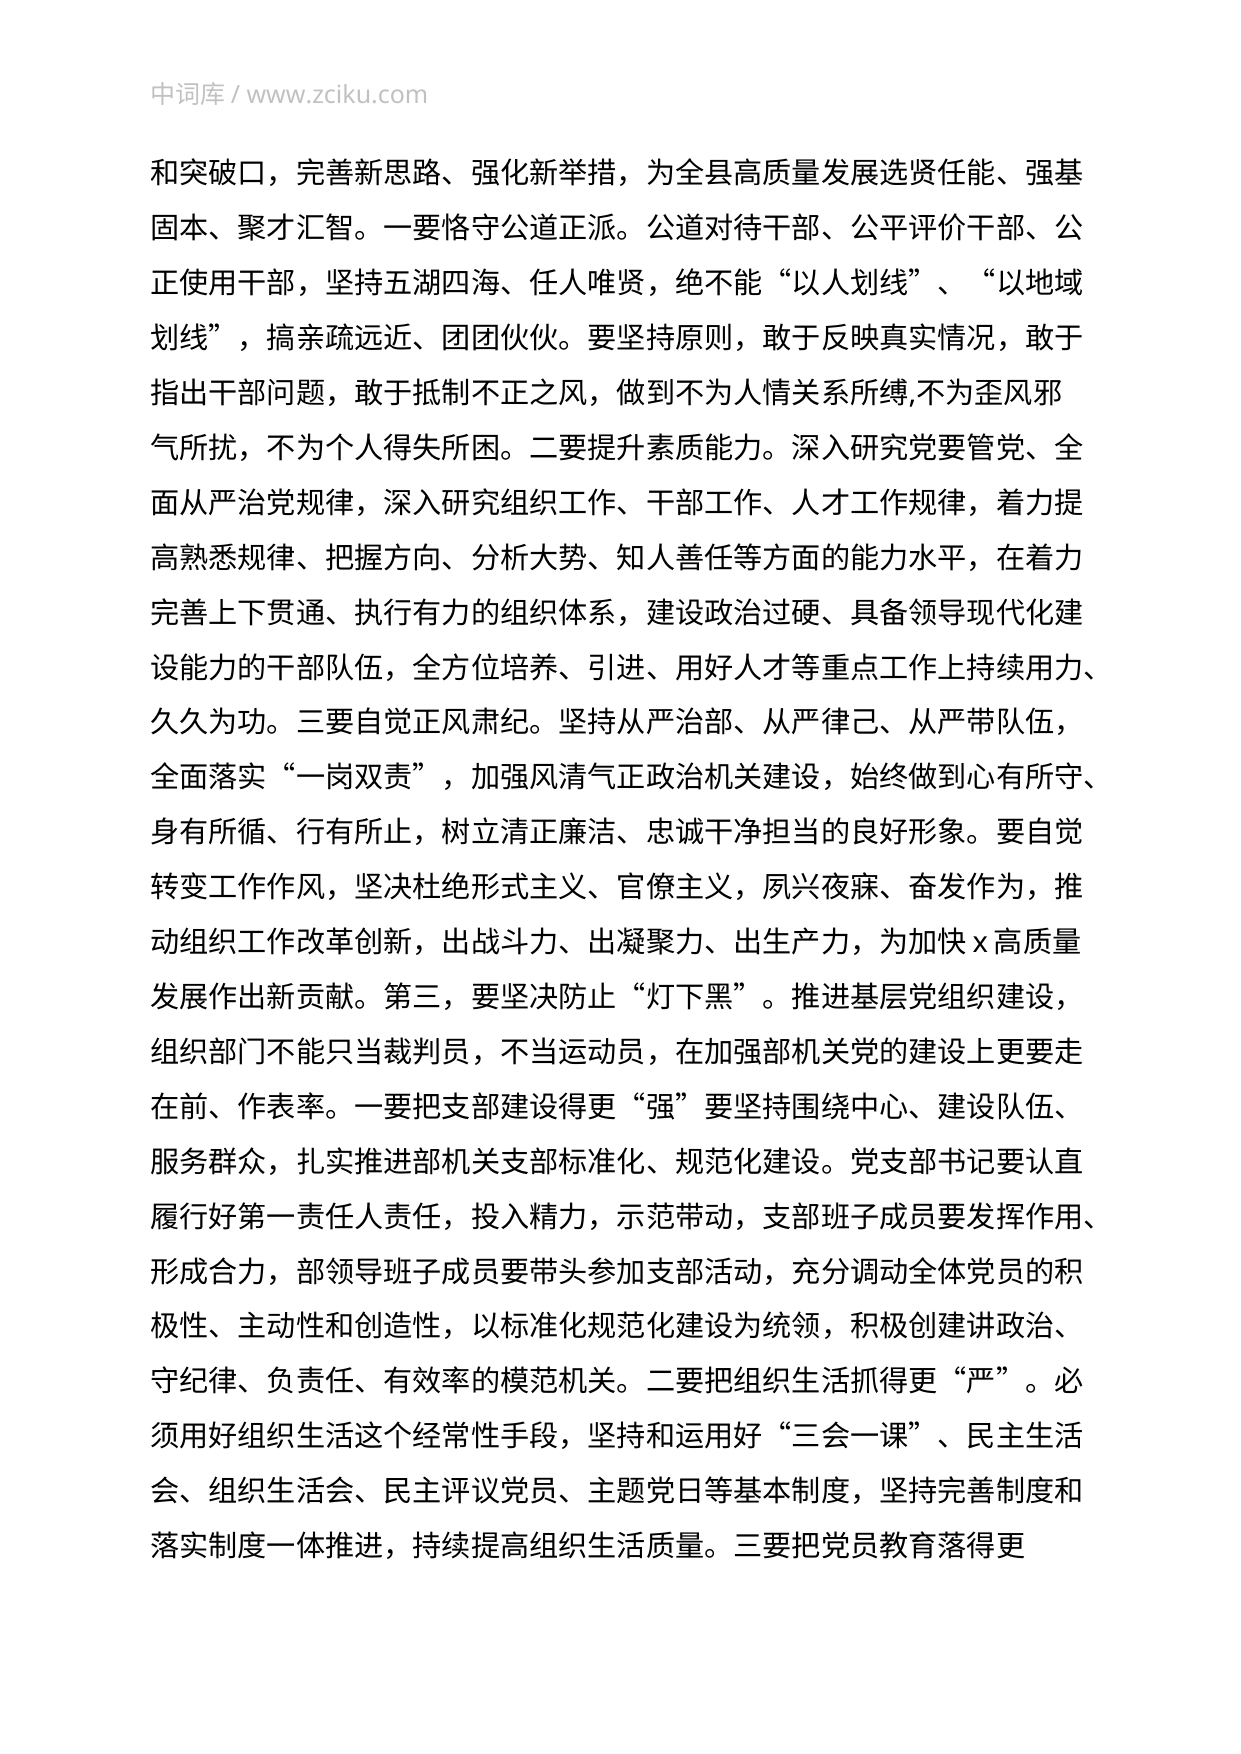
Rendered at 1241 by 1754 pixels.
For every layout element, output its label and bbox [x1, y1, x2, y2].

text [150, 150, 1090, 1565]
